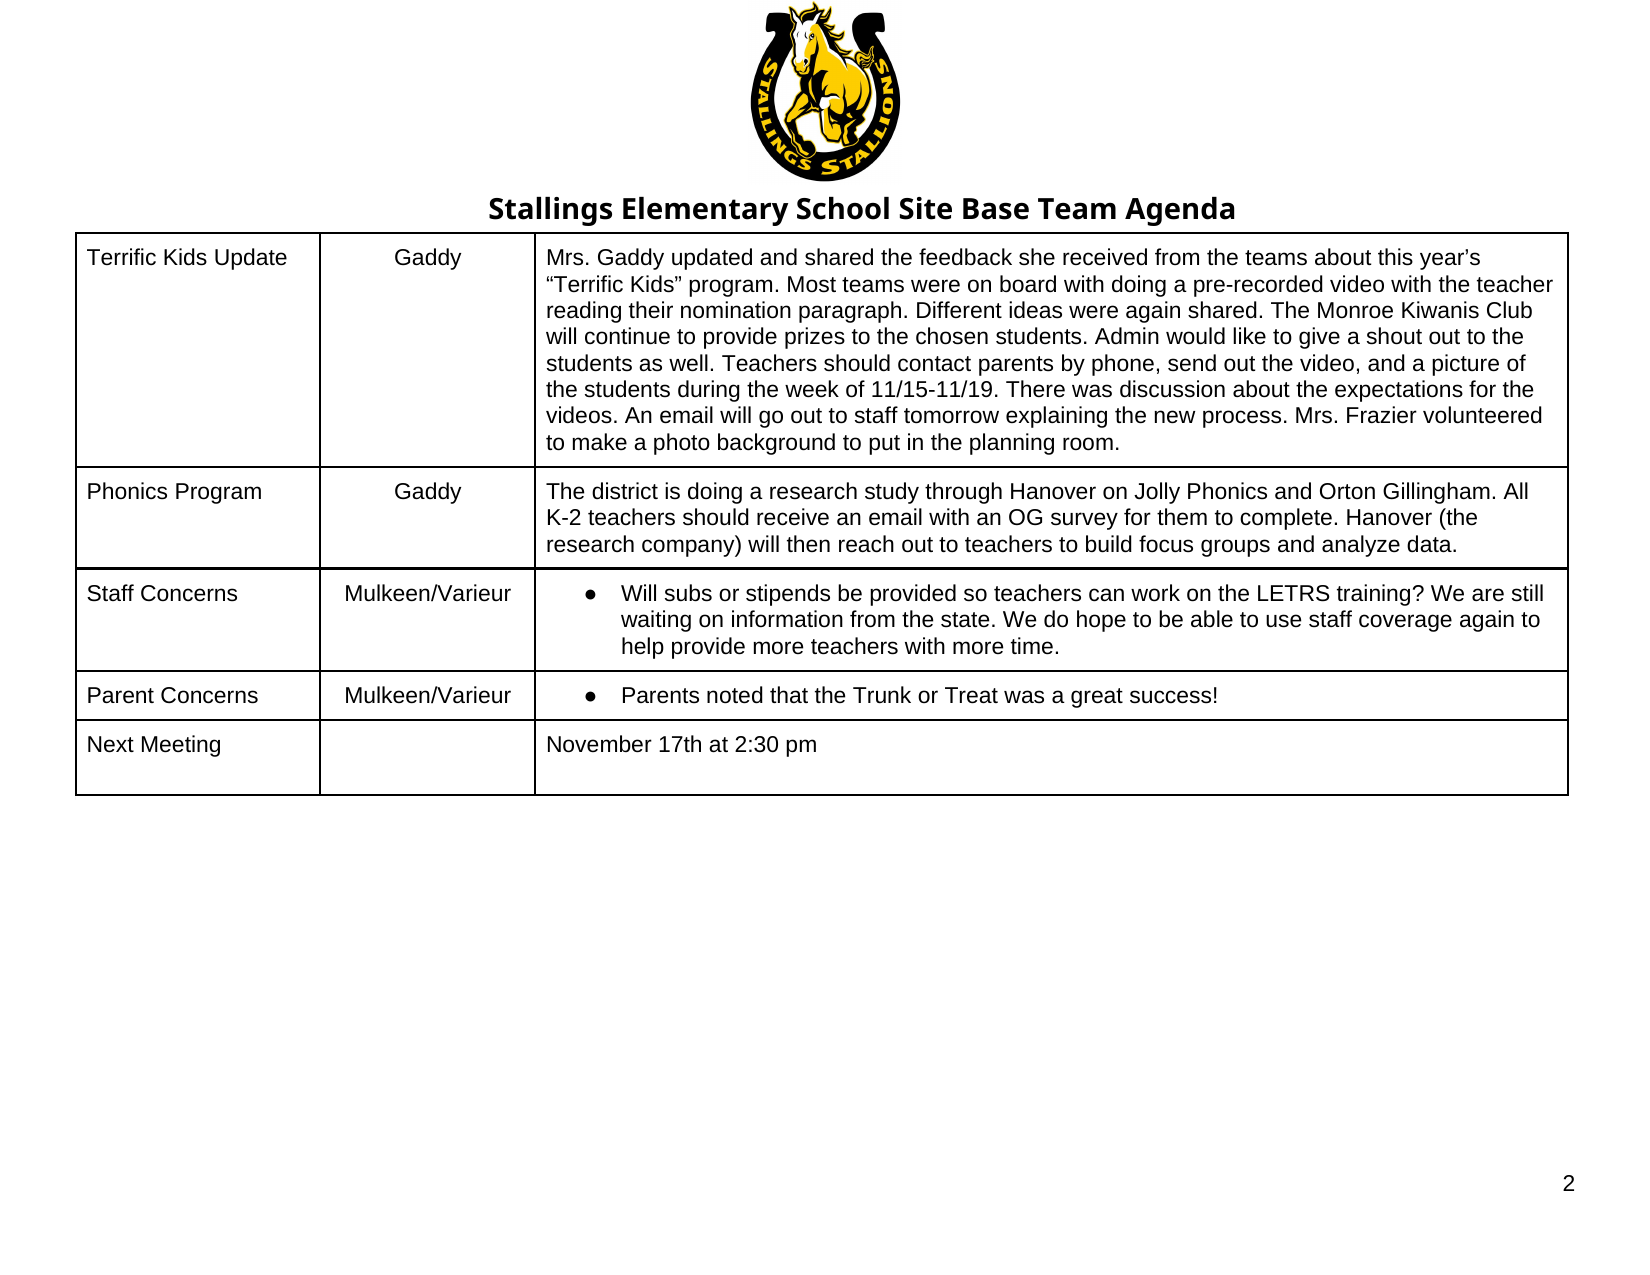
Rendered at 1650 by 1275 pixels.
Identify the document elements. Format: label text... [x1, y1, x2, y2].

table_cell November 17th at 2:30 pm [536, 721, 1567, 794]
table_cell The district is doing a research study through Hanover on Jolly Phonics and Orton Gillingham. All K-2 teachers should receive an email with an OG survey for them to complete. Hanover (the research company) will then reach out to teachers to build focus groups and analyze data. [536, 468, 1567, 567]
table_cell Will subs or stipends be provided so teachers can work on the LETRS training? We are still waiting on information from the state. We do hope to be able to use staff coverage again to help provide more teachers with more time. [536, 570, 1567, 669]
table_cell Parent Concerns [77, 672, 319, 719]
table_cell [321, 721, 534, 794]
table_cell Mulkeen/Varieur [321, 672, 534, 719]
table_cell Phonics Program [77, 468, 319, 567]
table_cell Terrific Kids Update [77, 234, 319, 466]
table_cell Parents noted that the Trunk or Treat was a great success! [536, 672, 1567, 719]
table_cell Mrs. Gaddy updated and shared the feedback she received from the teams about this year’s “Terrific Kids” program. Most teams were on board with doing a pre-recorded video with the teacher reading their nomination paragraph. Different ideas were again shared. The Monroe Kiwanis Club will continue to provide prizes to the chosen students. Admin would like to give a shout out to the students as well. Teachers should contact parents by phone, send out the video, and a picture of the students during the week of 11/15-11/19. There was discussion about the expectations for the videos. An email will go out to staff tomorrow explaining the new process. Mrs. Frazier volunteered to make a photo background to put in the planning room. [536, 234, 1567, 466]
picture [748, 0, 902, 185]
table_cell Next Meeting [77, 721, 319, 794]
table_cell Staff Concerns [77, 570, 319, 669]
table_cell Gaddy [321, 234, 534, 466]
table_cell Mulkeen/Varieur [321, 570, 534, 669]
table_cell Gaddy [321, 468, 534, 567]
